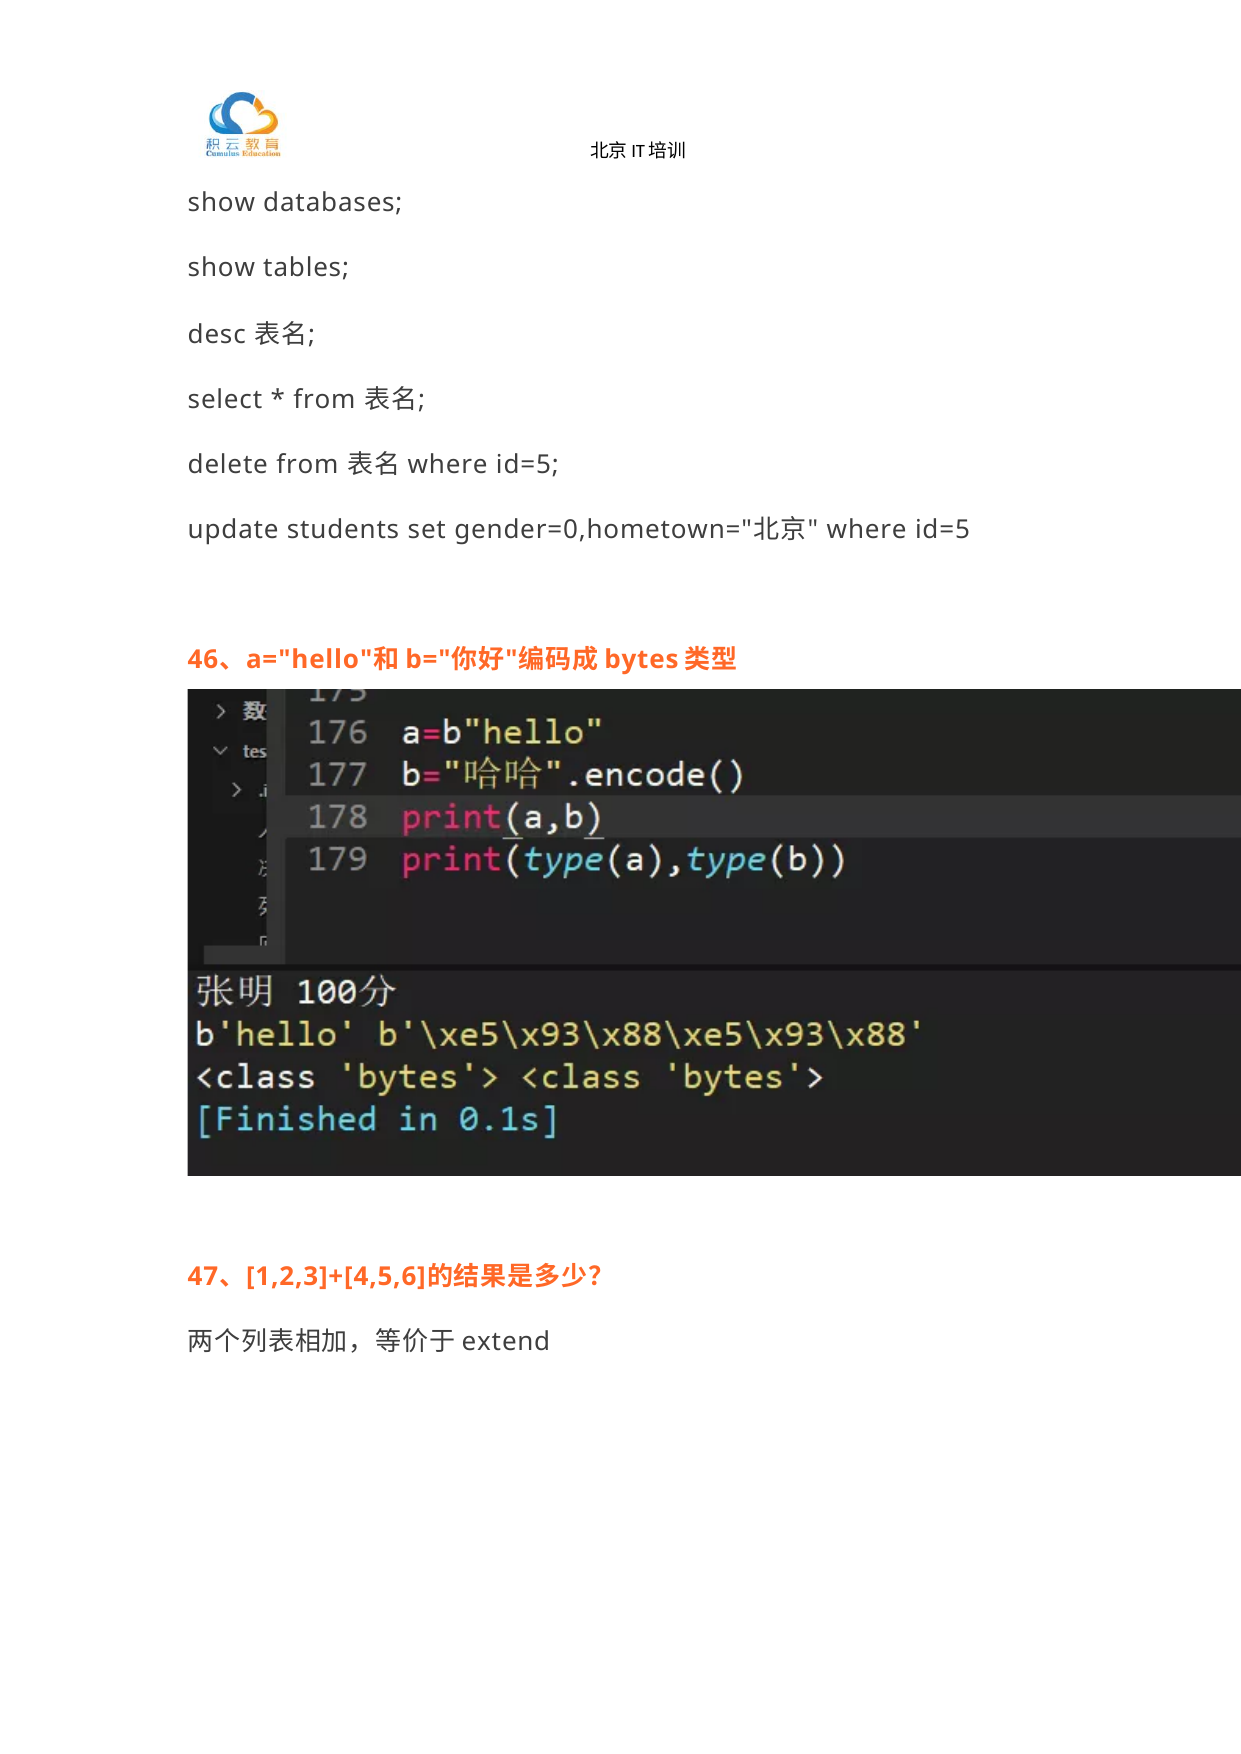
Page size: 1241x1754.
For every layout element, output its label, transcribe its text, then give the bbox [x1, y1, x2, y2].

picture [187, 689, 1241, 1176]
picture [187, 90, 298, 158]
text 两个列表相加，等价于extend [187, 1307, 1053, 1372]
text 46、a="hello"和b="你好"编码成bytes类型 [187, 624, 1053, 689]
text 47、[1,2,3]+[4,5,6]的结果是多少？ [187, 1242, 1053, 1307]
text select * from 表名; [187, 364, 1053, 429]
text update students set gender=0,hometown="北京" where id=5 [187, 494, 1053, 559]
text show tables; [187, 234, 1053, 299]
text desc 表名; [187, 299, 1053, 364]
text delete from 表名 where id=5; [187, 429, 1053, 494]
text show databases; [187, 169, 1053, 234]
